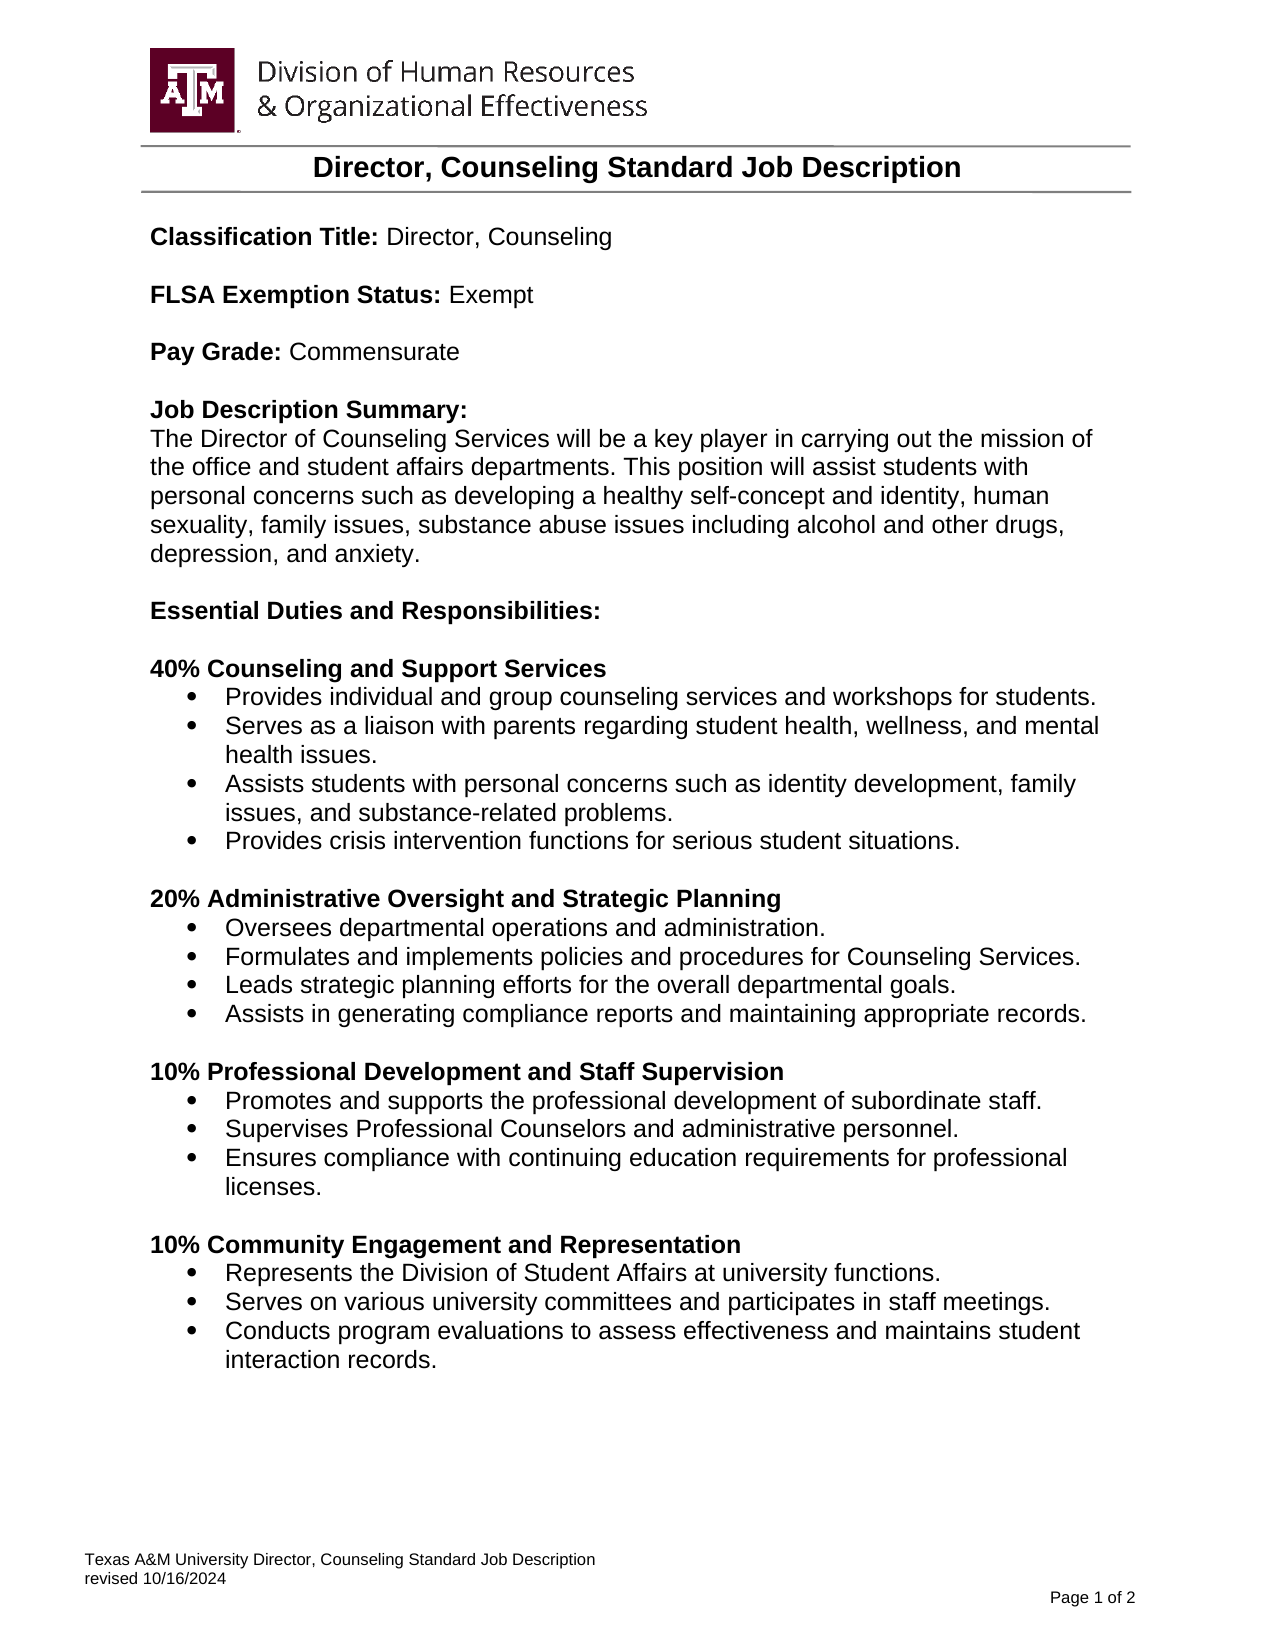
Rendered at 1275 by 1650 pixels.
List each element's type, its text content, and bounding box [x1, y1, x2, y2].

list Represents the Division of Student Affairs at university functions. [187, 1258, 1125, 1287]
text Classification Title: Director, Counseling [150, 222, 1125, 251]
list Oversees departmental operations and administration. [187, 913, 1125, 942]
list Conducts program evaluations to assess effectiveness and maintains student interaction records. [187, 1316, 1125, 1374]
text The Director of Counseling Services will be a key player in carrying out the mission of the office and student affairs departments. This position will assist students with personal concerns such as developing a healthy self-concept and identity, human sexuality, family issues, substance abuse issues including alcohol and other drugs, depression, and anxiety. [150, 423, 1125, 567]
list Promotes and supports the professional development of subordinate staff. [187, 1086, 1125, 1114]
list Provides crisis intervention functions for serious student situations. [187, 826, 1125, 855]
list Provides individual and group counseling services and workshops for students. [187, 682, 1125, 711]
text Director, Counseling Standard Job Description [150, 150, 1125, 183]
list Ensures compliance with continuing education requirements for professional licenses. [187, 1143, 1125, 1201]
picture [150, 47, 675, 133]
text 10% Professional Development and Staff Supervision [150, 1057, 1125, 1086]
list Assists in generating compliance reports and maintaining appropriate records. [187, 999, 1125, 1028]
list Assists students with personal concerns such as identity development, family issues, and substance-related problems. [187, 769, 1125, 826]
list Serves on various university committees and participates in staff meetings. [187, 1287, 1125, 1316]
text 20% Administrative Oversight and Strategic Planning [150, 884, 1125, 913]
list Serves as a liaison with parents regarding student health, wellness, and mental health issues. [187, 711, 1125, 769]
text FLSA Exemption Status: Exempt [150, 280, 1125, 308]
text Job Description Summary: [150, 395, 1125, 423]
text Pay Grade: Commensurate [150, 337, 1125, 366]
list Supervises Professional Counselors and administrative personnel. [187, 1114, 1125, 1143]
text 40% Counseling and Support Services [150, 653, 1125, 682]
text Essential Duties and Responsibilities: [150, 596, 1125, 625]
list Formulates and implements policies and procedures for Counseling Services. [187, 942, 1125, 970]
text 10% Community Engagement and Representation [150, 1230, 1125, 1258]
list Leads strategic planning efforts for the overall departmental goals. [187, 970, 1125, 999]
